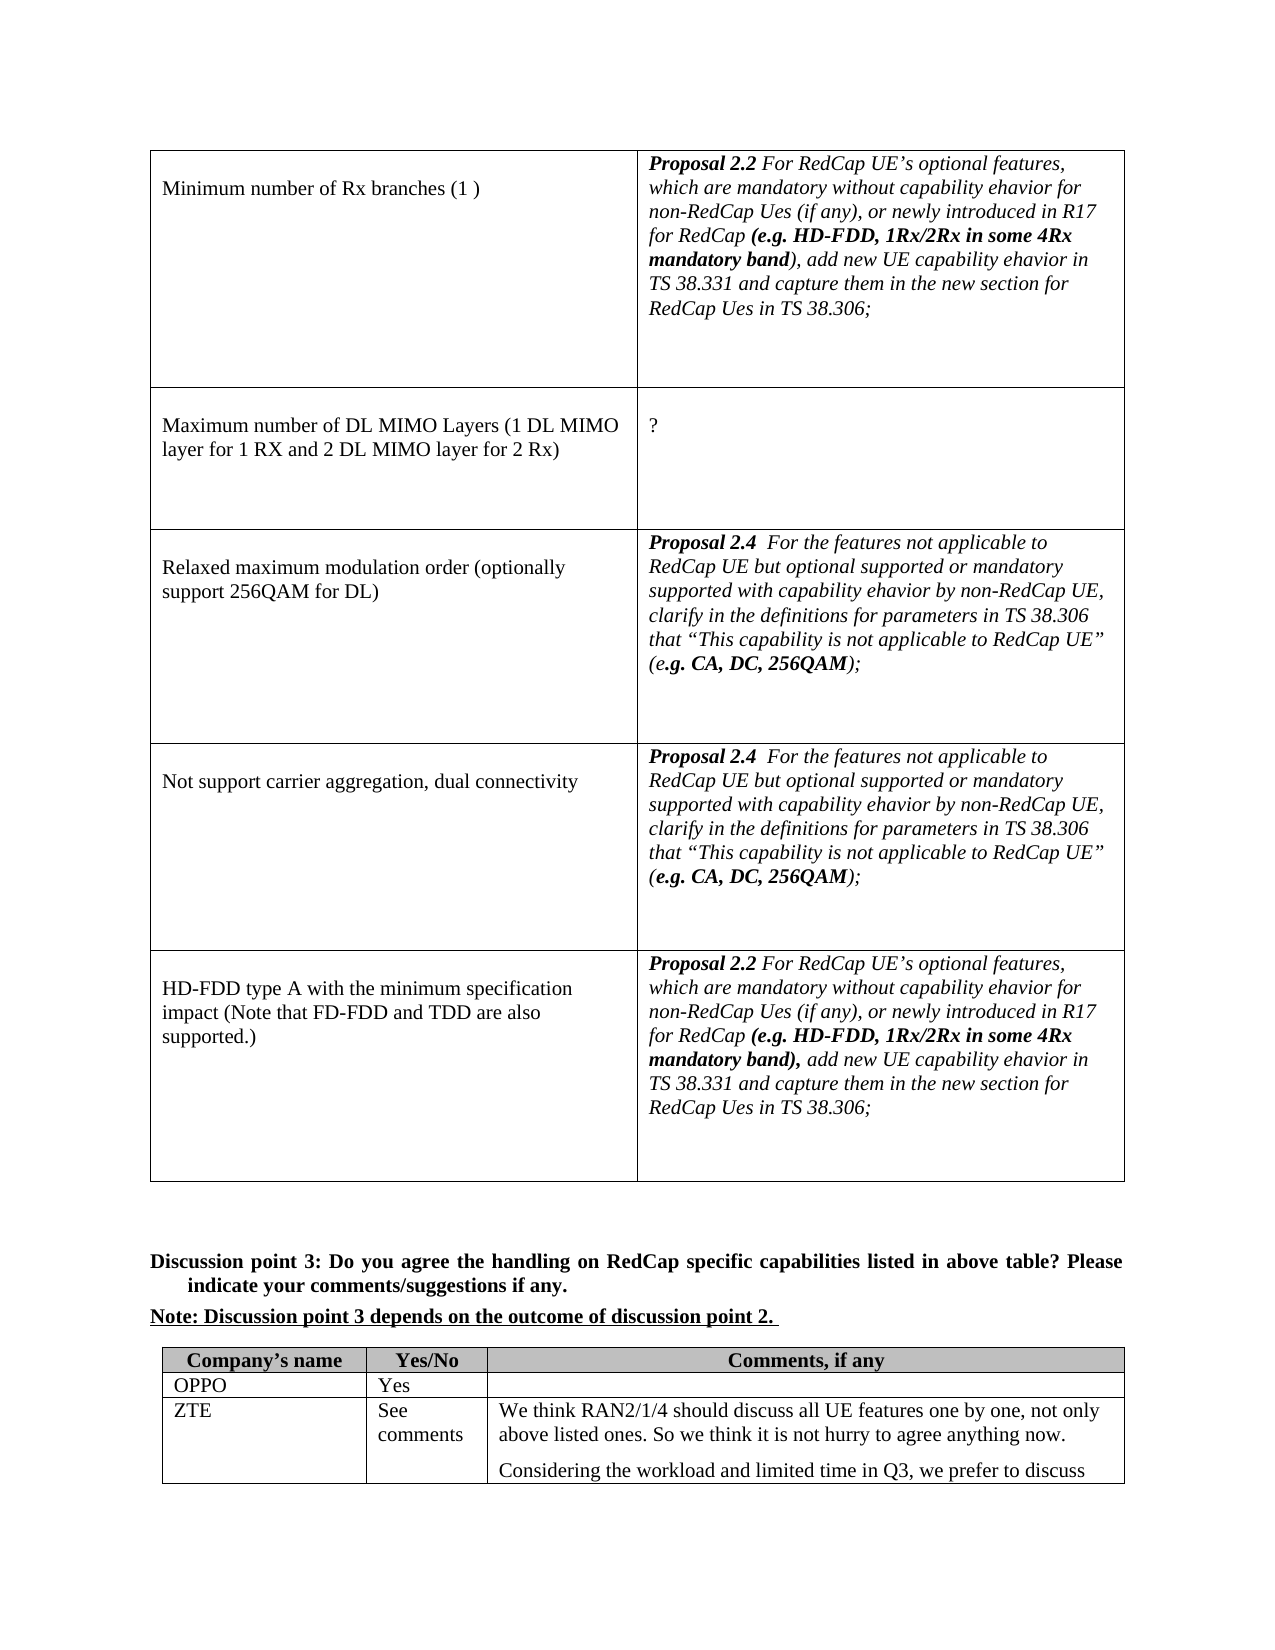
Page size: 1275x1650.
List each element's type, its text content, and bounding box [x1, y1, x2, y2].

table_header Company’s name [163, 1348, 366, 1372]
table_cell See comments [367, 1398, 487, 1482]
table_cell Yes [367, 1373, 487, 1397]
table_cell Proposal 2.2 For RedCap UE’s optional features, which are mandatory without capability ehavior for non-RedCap Ues (if any), or newly introduced in R17 for RedCap (e.g. HD-FDD, 1Rx/2Rx in some 4Rx mandatory band), add new UE capability ehavior in TS 38.331 and capture them in the new section for RedCap Ues in TS 38.306; [638, 951, 1124, 1181]
table_cell Proposal 2.4 For the features not applicable to RedCap UE but optional supported or mandatory supported with capability ehavior by non-RedCap UE, clarify in the definitions for parameters in TS 38.306 that “This capability is not applicable to RedCap UE” (e.g. CA, DC, 256QAM); [638, 744, 1124, 949]
table_header Yes/No [367, 1348, 487, 1372]
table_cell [488, 1398, 1124, 1482]
table_cell ZTE [163, 1398, 366, 1482]
table_cell OPPO [163, 1373, 366, 1397]
table_cell Proposal 2.4 For the features not applicable to RedCap UE but optional supported or mandatory supported with capability ehavior by non-RedCap UE, clarify in the definitions for parameters in TS 38.306 that “This capability is not applicable to RedCap UE” (e.g. CA, DC, 256QAM); [638, 530, 1124, 742]
table_cell HD-FDD type A with the minimum specification impact (Note that FD-FDD and TDD are also supported.) [151, 951, 637, 1181]
text Note: Discussion point 3 depends on the outcome of discussion point 2. [150, 1304, 1125, 1328]
table_cell Maximum number of DL MIMO Layers (1 DL MIMO layer for 1 RX and 2 DL MIMO layer for 2 Rx) [151, 388, 637, 529]
table_cell Minimum number of Rx branches (1 ) [151, 151, 637, 387]
table_cell Relaxed maximum modulation order (optionally support 256QAM for DL) [151, 530, 637, 742]
list Discussion point 3: Do you agree the handling on RedCap specific capabilities listed in above table? Please indicate your comments/suggestions if any. [150, 1249, 1125, 1297]
table_cell [488, 1373, 1124, 1397]
table_header Comments, if any [488, 1348, 1124, 1372]
table_cell Proposal 2.2 For RedCap UE’s optional features, which are mandatory without capability ehavior for non-RedCap Ues (if any), or newly introduced in R17 for RedCap (e.g. HD-FDD, 1Rx/2Rx in some 4Rx mandatory band), add new UE capability ehavior in TS 38.331 and capture them in the new section for RedCap Ues in TS 38.306; [638, 151, 1124, 387]
table_cell Not support carrier aggregation, dual connectivity [151, 744, 637, 949]
table_cell ? [638, 388, 1124, 529]
